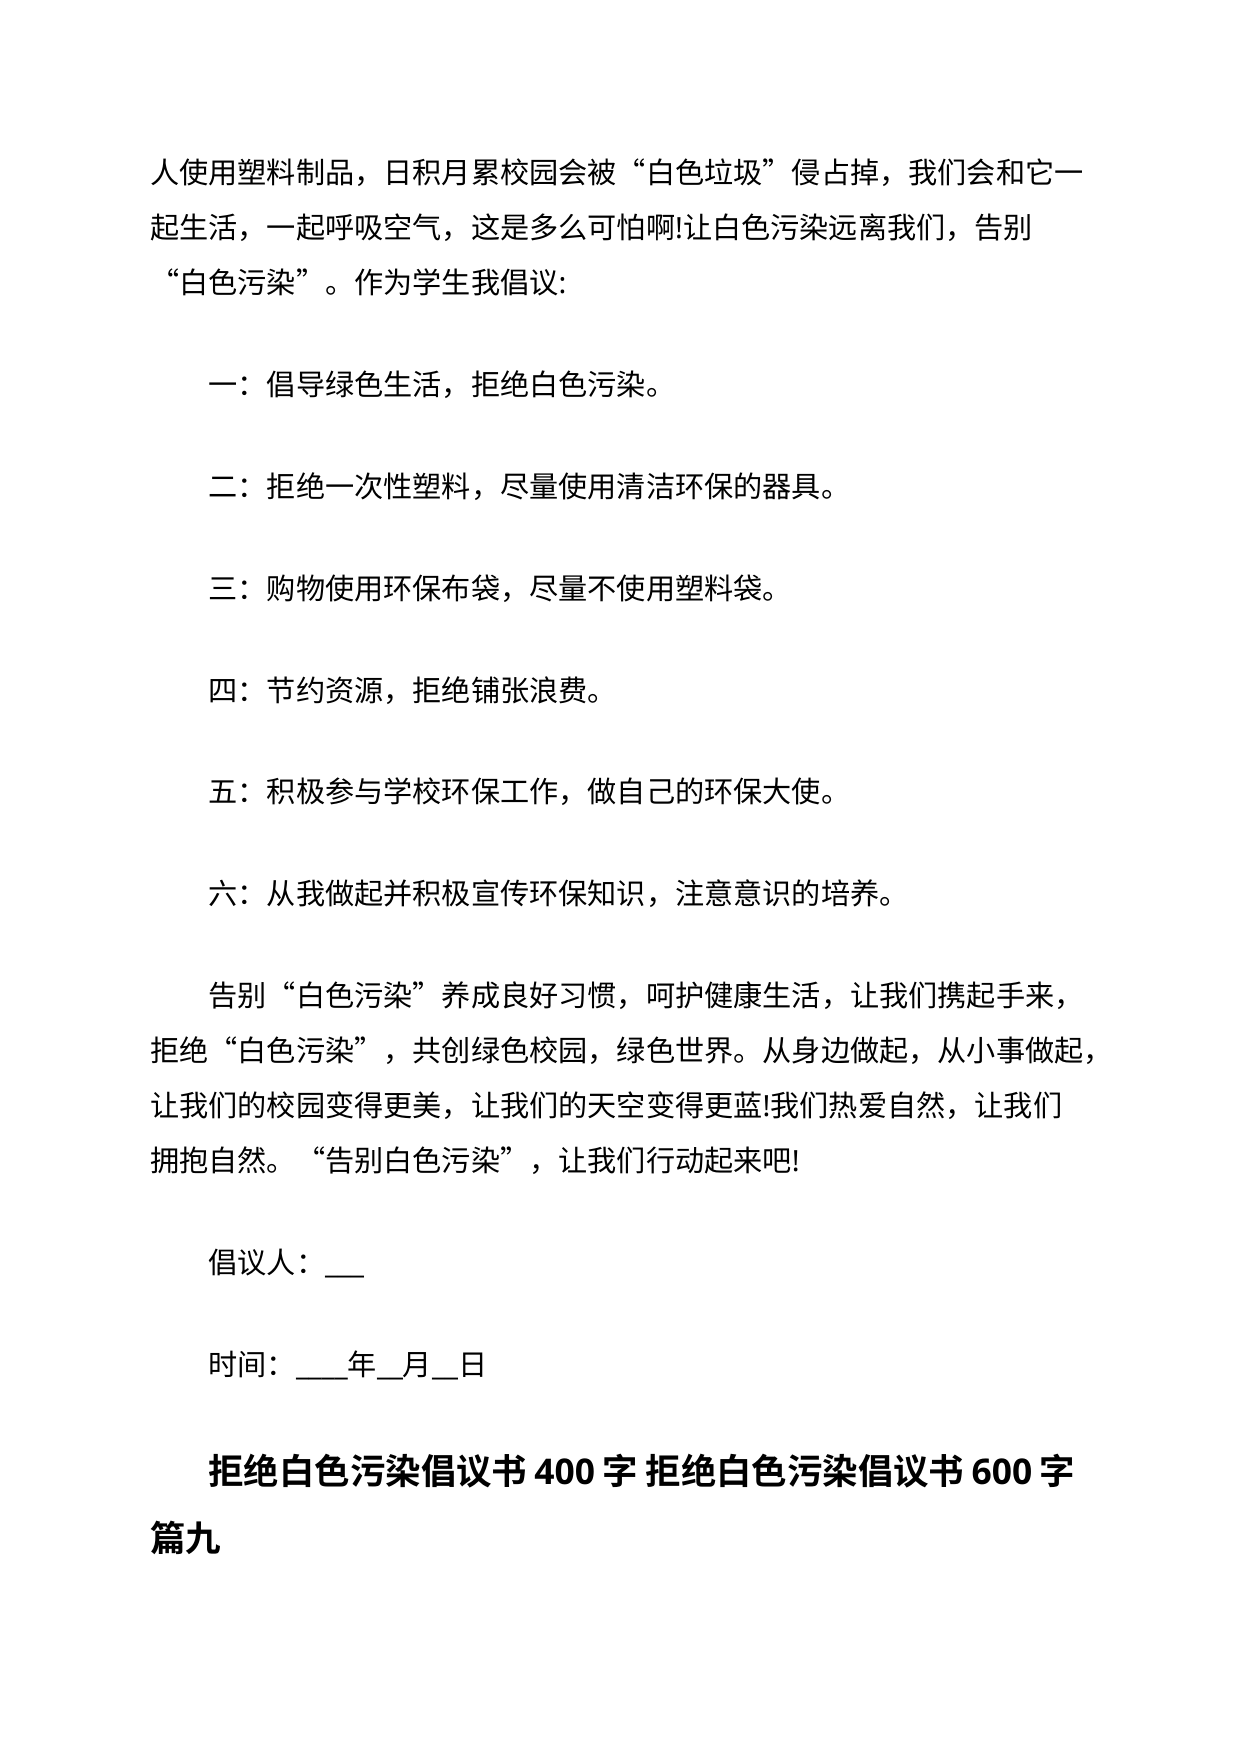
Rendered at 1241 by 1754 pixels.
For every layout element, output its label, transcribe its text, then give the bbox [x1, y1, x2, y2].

text 倡议人：___ [150, 1239, 1090, 1282]
text 拒绝白色污染倡议书400字 拒绝白色污染倡议书600字篇九 [150, 1443, 1090, 1561]
text 三：购物使用环保布袋，尽量不使用塑料袋。 [150, 565, 1090, 608]
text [150, 150, 1090, 302]
text 一：倡导绿色生活，拒绝白色污染。 [150, 362, 1090, 404]
text 告别“白色污染”养成良好习惯，呵护健康生活，让我们携起手来，拒绝“白色污染”，共创绿色校园，绿色世界。从身边做起，从小事做起，让我们的校园变得更美，让我们的天空变得更蓝!我们热爱自然，让我们拥抱自然。“告别白色污染”，让我们行动起来吧! [150, 972, 1090, 1180]
text 四：节约资源，拒绝铺张浪费。 [150, 667, 1090, 709]
text 时间：____年__月__日 [150, 1341, 1090, 1384]
text 五：积极参与学校环保工作，做自己的环保大使。 [150, 769, 1090, 811]
text 二：拒绝一次性塑料，尽量使用清洁环保的器具。 [150, 464, 1090, 506]
text 六：从我做起并积极宣传环保知识，注意意识的培养。 [150, 871, 1090, 913]
